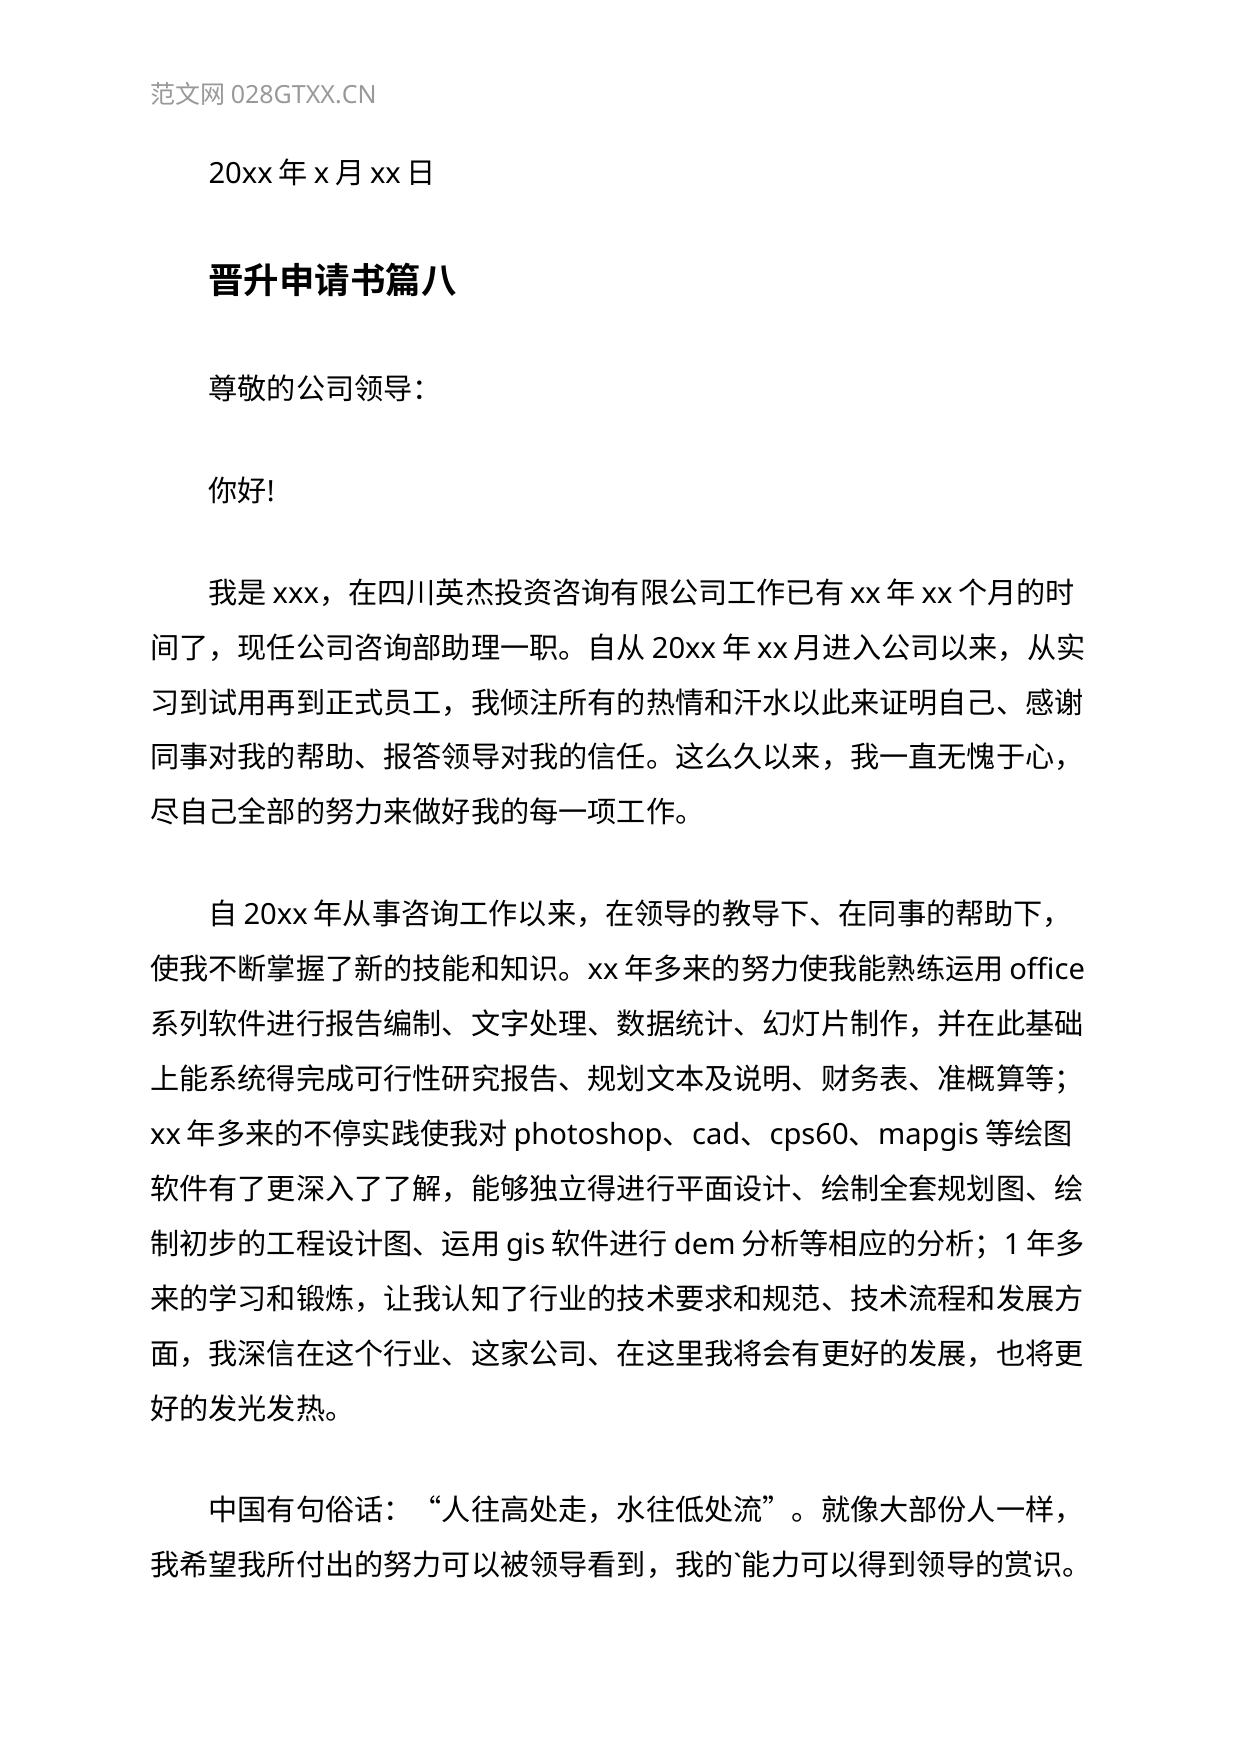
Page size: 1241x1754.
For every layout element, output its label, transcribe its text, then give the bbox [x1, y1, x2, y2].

text 20xx年x月xx日 [150, 150, 1090, 192]
text 我是xxx，在四川英杰投资咨询有限公司工作已有xx年xx个月的时间了，现任公司咨询部助理一职。自从20xx年xx月进入公司以来，从实习到试用再到正式员工，我倾注所有的热情和汗水以此来证明自己、感谢同事对我的帮助、报答领导对我的信任。这么久以来，我一直无愧于心，尽自己全部的努力来做好我的每一项工作。 [150, 569, 1090, 831]
text 尊敬的公司领导： [150, 365, 1090, 408]
text 晋升申请书篇八 [150, 252, 1090, 303]
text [150, 1487, 1090, 1584]
text 你好! [150, 467, 1090, 509]
text 自20xx年从事咨询工作以来，在领导的教导下、在同事的帮助下，使我不断掌握了新的技能和知识。xx年多来的努力使我能熟练运用office系列软件进行报告编制、文字处理、数据统计、幻灯片制作，并在此基础上能系统得完成可行性研究报告、规划文本及说明、财务表、准概算等；xx年多来的不停实践使我对photoshop、cad、cps60、mapgis等绘图软件有了更深入了了解，能够独立得进行平面设计、绘制全套规划图、绘制初步的工程设计图、运用gis软件进行dem分析等相应的分析；1年多来的学习和锻炼，让我认知了行业的技术要求和规范、技术流程和发展方面，我深信在这个行业、这家公司、在这里我将会有更好的发展，也将更好的发光发热。 [150, 891, 1090, 1427]
